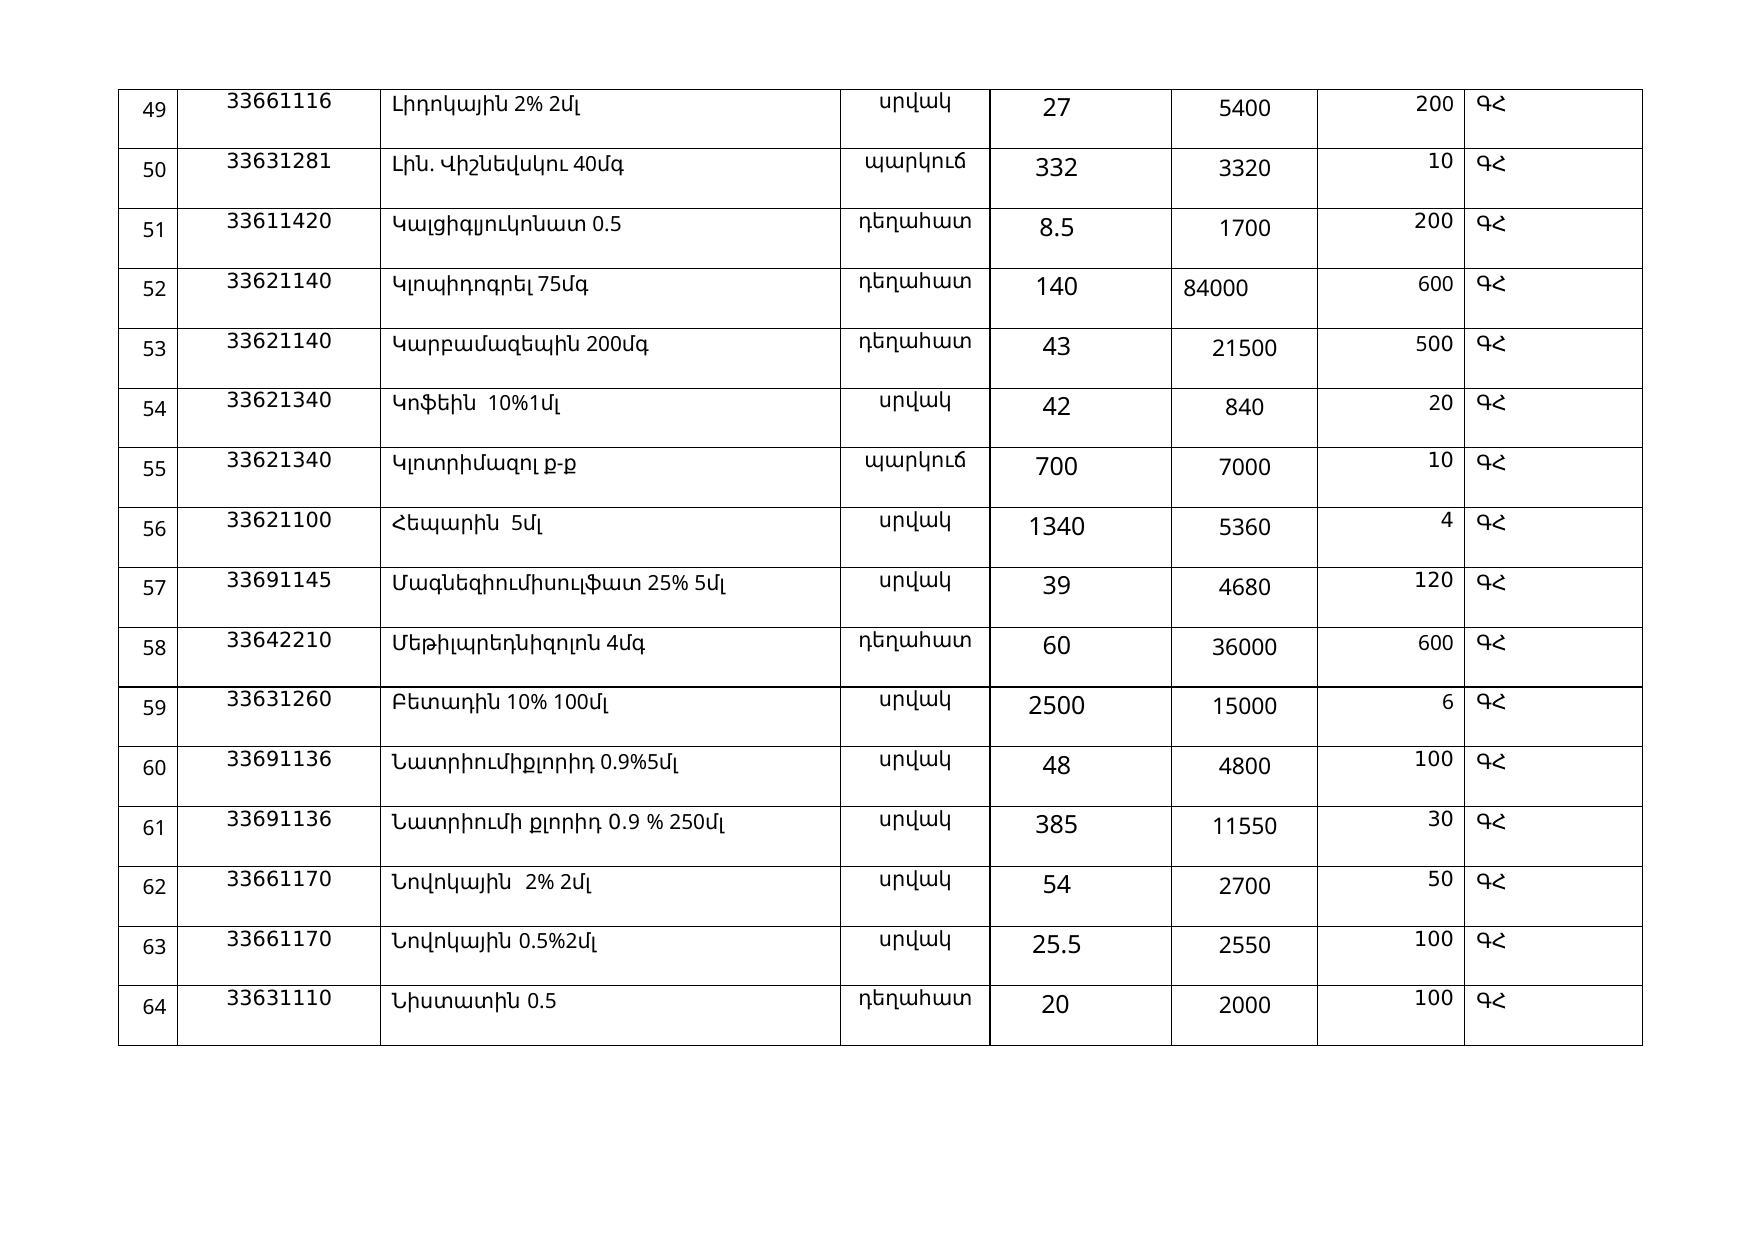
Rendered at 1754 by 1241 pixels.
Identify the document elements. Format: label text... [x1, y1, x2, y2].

table_cell [1124, 807, 1171, 866]
table_cell 21500 [1172, 329, 1317, 387]
table_cell 8.5 [991, 209, 1123, 268]
table_cell ԳՀ [1465, 90, 1642, 148]
table_cell սրվակ [841, 389, 989, 447]
table_cell 25.5 [991, 927, 1123, 985]
table_cell 36000 [1172, 628, 1317, 686]
table_cell սրվակ [841, 807, 989, 866]
table_cell [1124, 867, 1171, 926]
table_cell ԳՀ [1465, 867, 1642, 926]
table_cell 3320 [1172, 149, 1317, 208]
table_cell ԳՀ [1465, 986, 1642, 1045]
table_cell Մագնեզիումիսուլֆատ 25% 5մլ [381, 568, 840, 627]
table_cell 33691145 [178, 568, 380, 627]
table_cell Կարբամազեպին 200մգ [381, 329, 840, 387]
table_cell սրվակ [841, 867, 989, 926]
table_cell [1124, 389, 1171, 447]
table_cell 4 [1318, 508, 1464, 567]
table_cell սրվակ [841, 568, 989, 627]
table_cell սրվակ [841, 747, 989, 806]
table_cell ԳՀ [1465, 508, 1642, 567]
table_cell 332 [991, 149, 1123, 208]
table_cell 64 [119, 986, 177, 1045]
table_cell 33621140 [178, 329, 380, 387]
table_cell ԳՀ [1465, 329, 1642, 387]
table_cell Նովոկային 2% 2մլ [381, 867, 840, 926]
table_cell 4800 [1172, 747, 1317, 806]
table_cell 62 [119, 867, 177, 926]
table_cell 20 [1318, 389, 1464, 447]
table_cell 33642210 [178, 628, 380, 686]
table_cell Հեպարին 5մլ [381, 508, 840, 567]
table_cell 33631260 [178, 688, 380, 746]
table_cell 33621340 [178, 448, 380, 507]
table_cell Լիդոկային 2% 2մլ [381, 90, 840, 148]
table_cell ԳՀ [1465, 747, 1642, 806]
table_cell ԳՀ [1465, 807, 1642, 866]
table_cell 59 [119, 688, 177, 746]
table_cell դեղահատ [841, 209, 989, 268]
table_cell 33611420 [178, 209, 380, 268]
table_cell 50 [1318, 867, 1464, 926]
table_cell 100 [1318, 927, 1464, 985]
table_cell 39 [991, 568, 1123, 627]
table_cell ԳՀ [1465, 927, 1642, 985]
table_cell 43 [991, 329, 1123, 387]
table_cell [1124, 149, 1171, 208]
table_cell [1124, 90, 1171, 148]
table_cell 48 [991, 747, 1123, 806]
table_cell 33691136 [178, 807, 380, 866]
table_cell պարկուճ [841, 448, 989, 507]
table_cell 2550 [1172, 927, 1317, 985]
table_cell 51 [119, 209, 177, 268]
table_cell [1124, 508, 1171, 567]
table_cell [1124, 747, 1171, 806]
table_cell 33661116 [178, 90, 380, 148]
table_cell Նատրիումի քլորիդ 0.9 % 250մլ [381, 807, 840, 866]
table_cell 33661170 [178, 927, 380, 985]
table_cell 840 [1172, 389, 1317, 447]
table_cell 2000 [1172, 986, 1317, 1045]
table_cell Կոֆեին 10%1մլ [381, 389, 840, 447]
table_cell 1700 [1172, 209, 1317, 268]
table_cell Կալցիգլյուկոնատ 0.5 [381, 209, 840, 268]
table_cell 600 [1318, 628, 1464, 686]
table_cell 33621100 [178, 508, 380, 567]
table_cell 33631110 [178, 986, 380, 1045]
table_cell [1124, 628, 1171, 686]
table_cell սրվակ [841, 90, 989, 148]
table_cell [1124, 209, 1171, 268]
table_cell 84000 [1172, 269, 1317, 328]
table_cell Բետադին 10% 100մլ [381, 688, 840, 746]
table_cell 63 [119, 927, 177, 985]
table_cell ԳՀ [1465, 269, 1642, 328]
table_cell Մեթիլպրեդնիզոլոն 4մգ [381, 628, 840, 686]
table_cell 600 [1318, 269, 1464, 328]
table_cell 61 [119, 807, 177, 866]
table_cell սրվակ [841, 927, 989, 985]
table_cell 33621140 [178, 269, 380, 328]
table_cell սրվակ [841, 688, 989, 746]
table_cell պարկուճ [841, 149, 989, 208]
table_cell 33661170 [178, 867, 380, 926]
table_cell 53 [119, 329, 177, 387]
table_cell [1124, 269, 1171, 328]
table_cell Կլոտրիմազոլ ք-ք [381, 448, 840, 507]
table_cell [1124, 688, 1171, 746]
table_cell 57 [119, 568, 177, 627]
table_cell [1124, 568, 1171, 627]
table_cell 2700 [1172, 867, 1317, 926]
table_cell Կլոպիդոգրել 75մգ [381, 269, 840, 328]
table_cell 15000 [1172, 688, 1317, 746]
table_cell Նատրիումիքլորիդ 0.9%5մլ [381, 747, 840, 806]
table_cell 33621340 [178, 389, 380, 447]
table_cell 33631281 [178, 149, 380, 208]
table_cell 5400 [1172, 90, 1317, 148]
table_cell 27 [991, 90, 1123, 148]
table_cell 30 [1318, 807, 1464, 866]
table_cell 42 [991, 389, 1123, 447]
table_cell ԳՀ [1465, 389, 1642, 447]
table_cell 56 [119, 508, 177, 567]
table_cell 140 [991, 269, 1123, 328]
table_cell 4680 [1172, 568, 1317, 627]
table_cell դեղահատ [841, 628, 989, 686]
table_cell ԳՀ [1465, 209, 1642, 268]
table_cell 10 [1318, 149, 1464, 208]
table_cell Նովոկային 0.5%2մլ [381, 927, 840, 985]
table_cell դեղահատ [841, 986, 989, 1045]
table_cell ԳՀ [1465, 448, 1642, 507]
table_cell Լին. Վիշնեվսկու 40մգ [381, 149, 840, 208]
table_cell [1124, 329, 1171, 387]
table_cell [1124, 927, 1171, 985]
table_cell 60 [119, 747, 177, 806]
table_cell 200 [1318, 90, 1464, 148]
table_cell 1340 [991, 508, 1123, 567]
table_cell 58 [119, 628, 177, 686]
table_cell 10 [1318, 448, 1464, 507]
table_cell 20 [991, 986, 1121, 1045]
table_cell [1124, 448, 1171, 507]
table_cell 7000 [1172, 448, 1317, 507]
table_cell 100 [1318, 986, 1464, 1045]
table_cell ԳՀ [1465, 149, 1642, 208]
table_cell 50 [119, 149, 177, 208]
table_cell 11550 [1172, 807, 1317, 866]
table_cell ԳՀ [1465, 688, 1642, 746]
table_cell 55 [119, 448, 177, 507]
table_cell 54 [991, 867, 1123, 926]
table_cell 60 [991, 628, 1123, 686]
table_cell 54 [119, 389, 177, 447]
table_cell 700 [991, 448, 1123, 507]
table_cell 33691136 [178, 747, 380, 806]
table_cell 5360 [1172, 508, 1317, 567]
table_cell 120 [1318, 568, 1464, 627]
table_cell 500 [1318, 329, 1464, 387]
table_cell 385 [991, 807, 1123, 866]
table_cell 2500 [991, 688, 1123, 746]
table_cell դեղահատ [841, 329, 989, 387]
table_cell 100 [1318, 747, 1464, 806]
table_cell 49 [119, 90, 177, 148]
table_cell [1121, 986, 1171, 1045]
table_cell 52 [119, 269, 177, 328]
table_cell 200 [1318, 209, 1464, 268]
table_cell Նիստատին 0.5 [381, 986, 840, 1045]
table_cell ԳՀ [1465, 628, 1642, 686]
table_cell ԳՀ [1465, 568, 1642, 627]
table_cell սրվակ [841, 508, 989, 567]
table_cell դեղահատ [841, 269, 989, 328]
table_cell 6 [1318, 688, 1464, 746]
